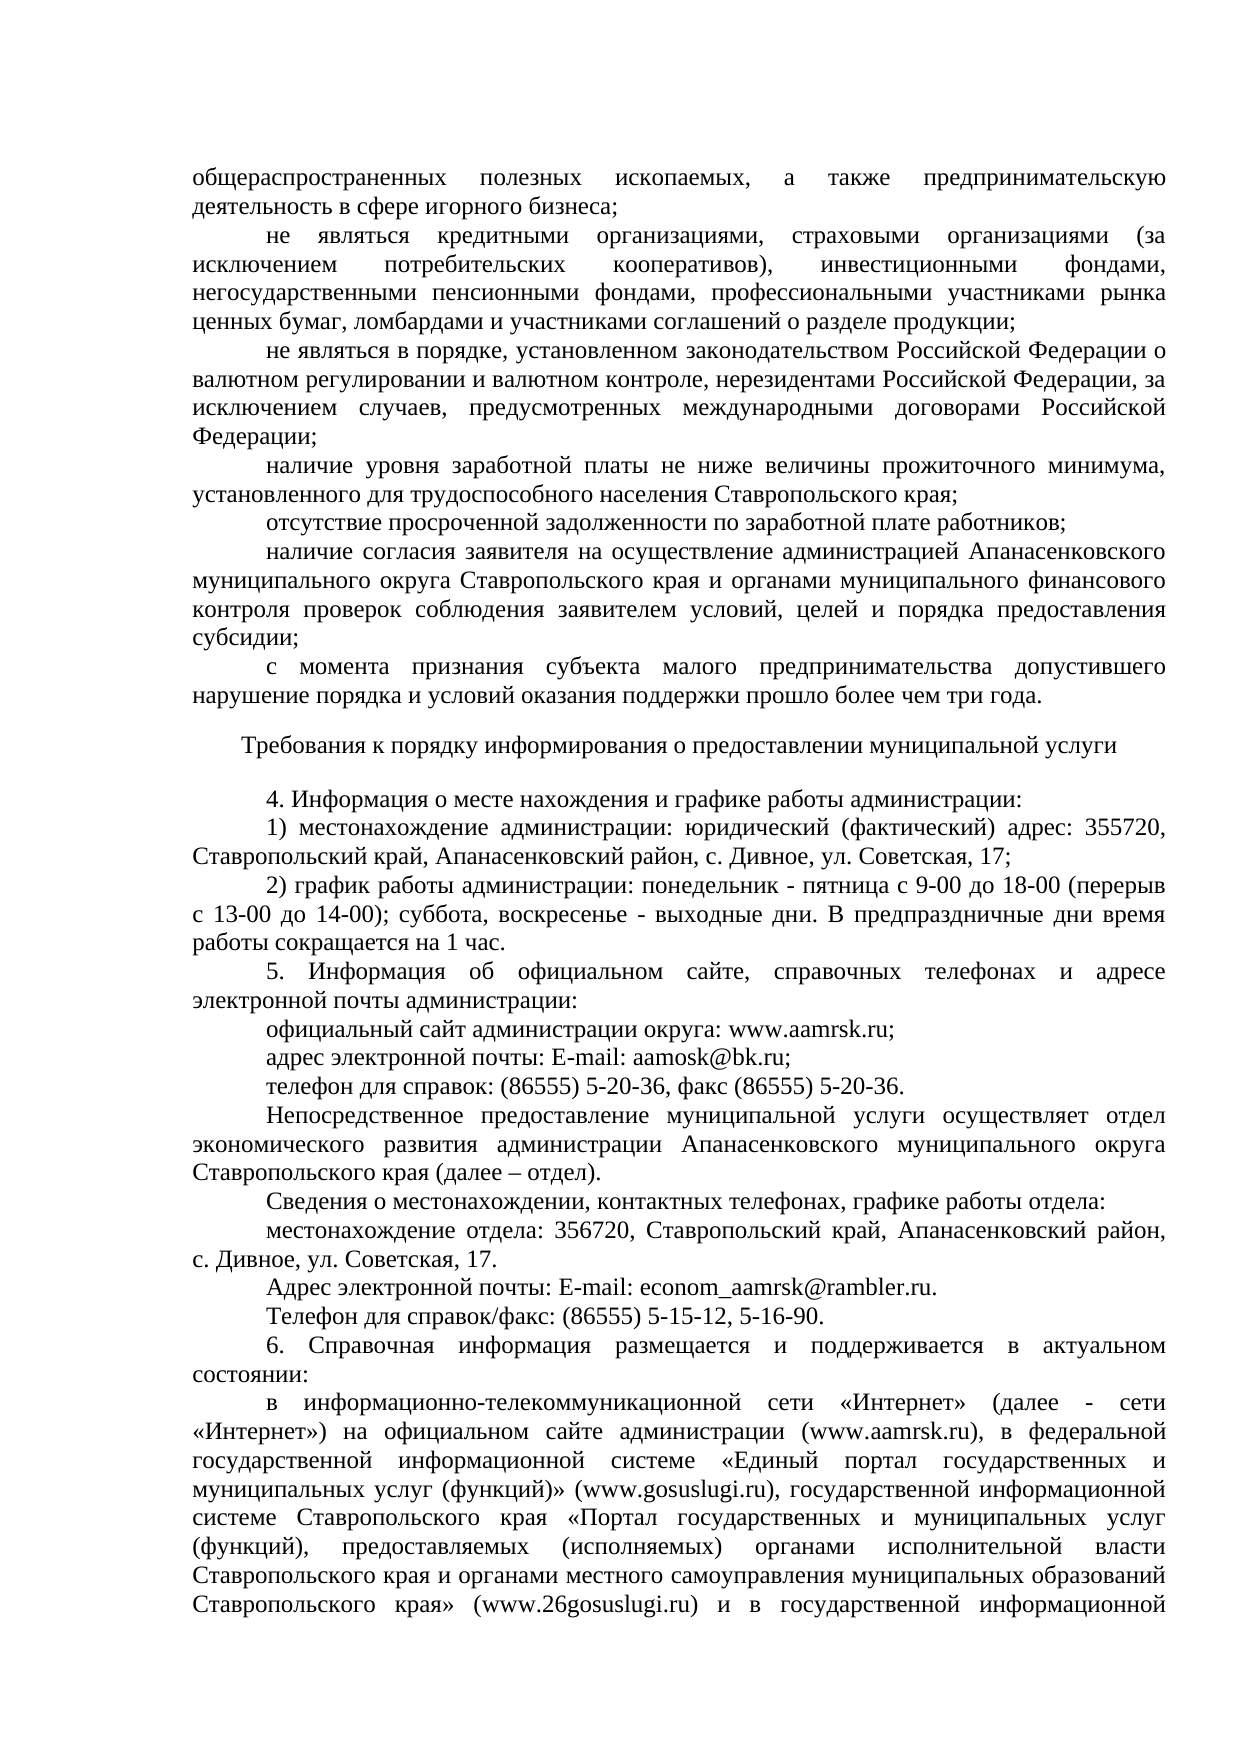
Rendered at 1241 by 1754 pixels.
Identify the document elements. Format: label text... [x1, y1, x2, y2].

text 2) график работы администрации: понедельник - пятница с 9-00 до 18-00 (перерыв с 13-00 до 14-00); суббота, воскресенье - выходные дни. В предпраздничные дни время работы сокращается на 1 час. [192, 870, 1167, 956]
text отсутствие просроченной задолженности по заработной плате работников; [192, 507, 1167, 536]
text наличие уровня заработной платы не ниже величины прожиточного минимума, установленного для трудоспособного населения Ставропольского края; [192, 450, 1167, 507]
text Сведения о местонахождении, контактных телефонах, графике работы отдела: [192, 1186, 1167, 1215]
text официальный сайт администрации округа: www.aamrsk.ru; [192, 1014, 1167, 1042]
text не являться кредитными организациями, страховыми организациями (за исключением потребительских кооперативов), инвестиционными фондами, негосударственными пенсионными фондами, профессиональными участниками рынка ценных бумаг, ломбардами и участниками соглашений о разделе продукции; [192, 220, 1167, 335]
text 5. Информация об официальном сайте, справочных телефонах и адресе электронной почты администрации: [192, 956, 1167, 1014]
text с момента признания субъекта малого предпринимательства допустившего нарушение порядка и условий оказания поддержки прошло более чем три года. [192, 651, 1167, 709]
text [192, 1387, 1167, 1617]
text 1) местонахождение администрации: юридический (фактический) адрес: 355720, Ставропольский край, Апанасенковский район, с. Дивное, ул. Советская, 17; [192, 812, 1167, 870]
text адрес электронной почты: E-mail: aamosk@bk.ru; [192, 1042, 1167, 1071]
text не являться в порядке, установленном законодательством Российской Федерации о валютном регулировании и валютном контроле, нерезидентами Российской Федерации, за исключением случаев, предусмотренных международными договорами Российской Федерации; [192, 335, 1167, 450]
text Адрес электронной почты: E-mail: econom_aamrsk@rambler.ru. [192, 1272, 1167, 1301]
text Требования к порядку информирования о предоставлении муниципальной услуги [192, 734, 1167, 759]
text местонахождение отдела: 356720, Ставропольский край, Апанасенковский район, с. Дивное, ул. Советская, 17. [192, 1215, 1167, 1272]
text телефон для справок: (86555) 5-20-36, факс (86555) 5-20-36. [192, 1071, 1167, 1100]
text наличие согласия заявителя на осуществление администрацией Апанасенковского муниципального округа Ставропольского края и органами муниципального финансового контроля проверок соблюдения заявителем условий, целей и порядка предоставления субсидии; [192, 536, 1167, 651]
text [192, 162, 1167, 220]
text 6. Справочная информация размещается и поддерживается в актуальном состоянии: [192, 1330, 1167, 1387]
text 4. Информация о месте нахождения и графике работы администрации: [192, 784, 1167, 812]
text Телефон для справок/факс: (86555) 5-15-12, 5-16-90. [192, 1301, 1167, 1330]
text Непосредственное предоставление муниципальной услуги осуществляет отдел экономического развития администрации Апанасенковского муниципального округа Ставропольского края (далее – отдел). [192, 1100, 1167, 1186]
